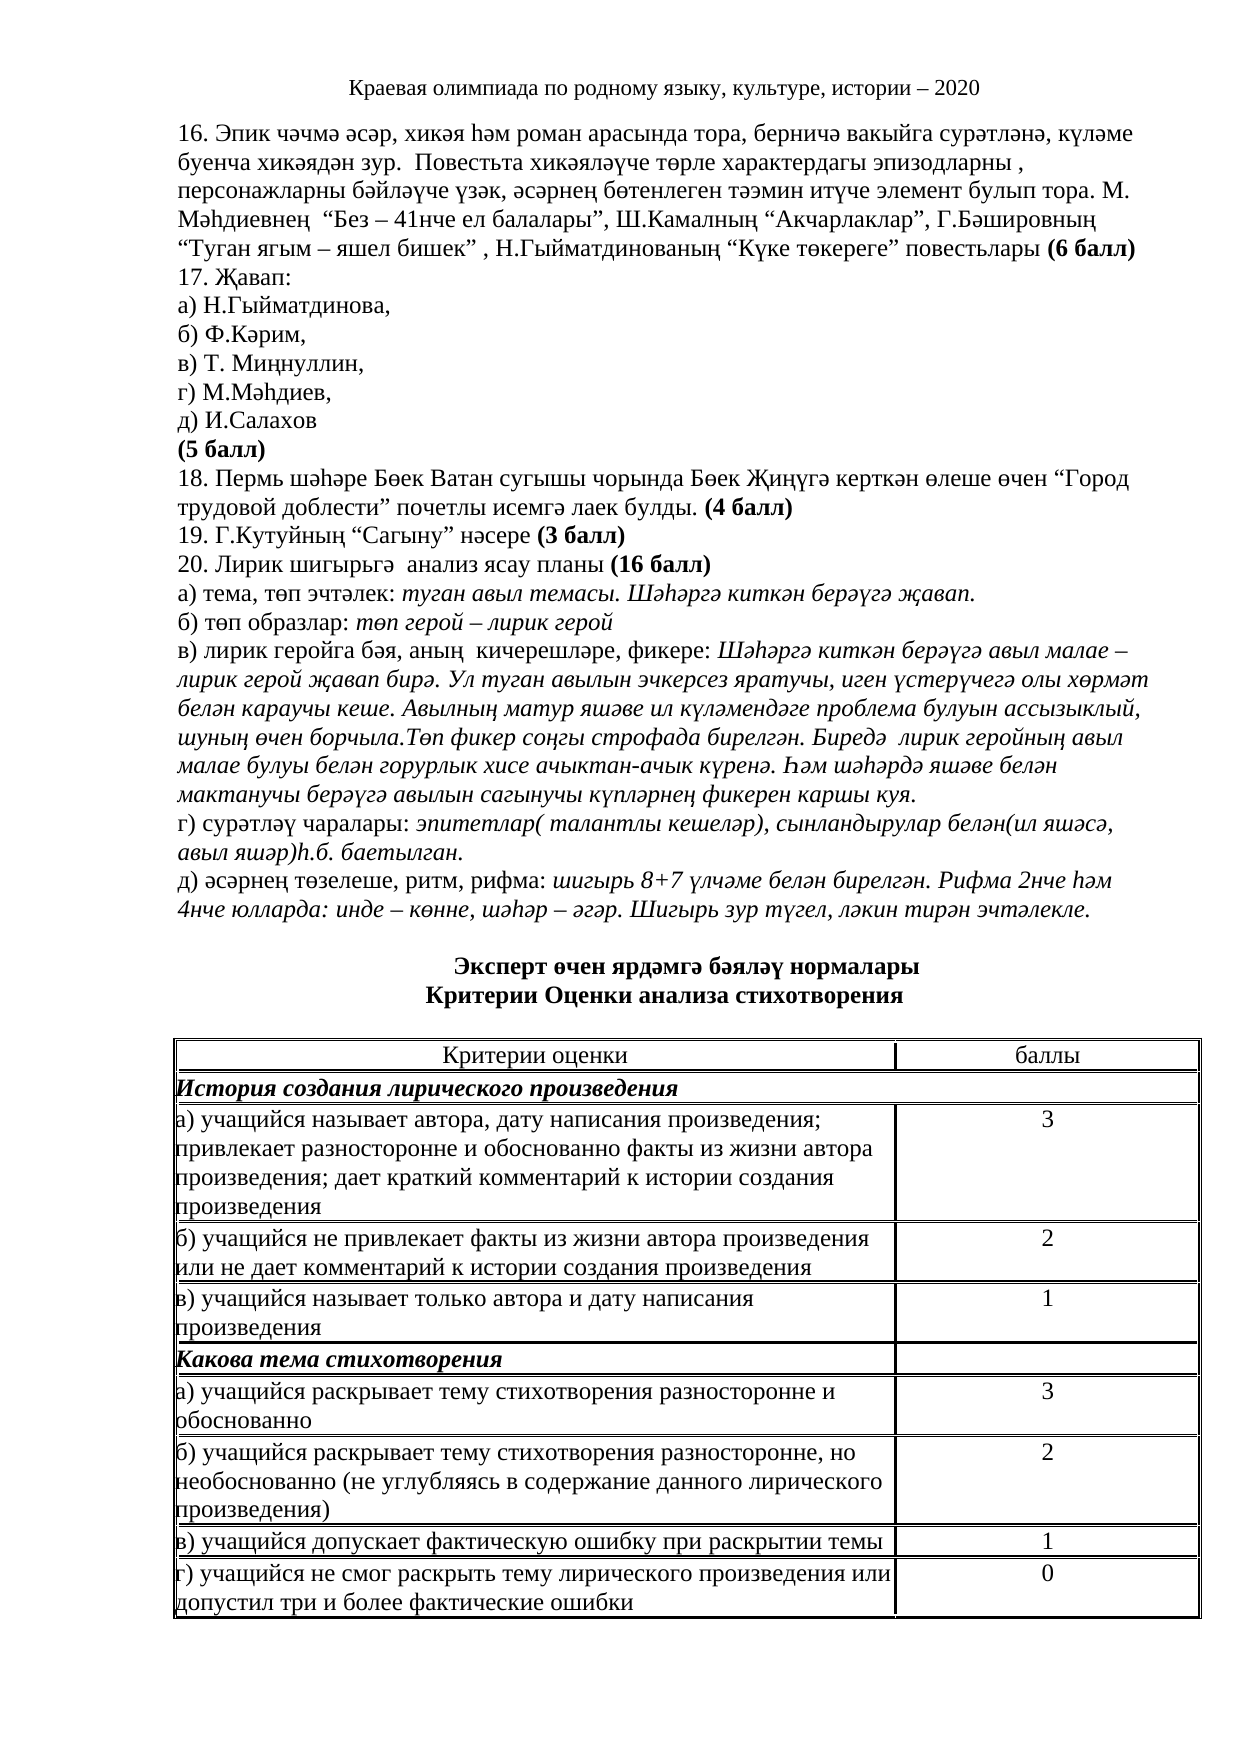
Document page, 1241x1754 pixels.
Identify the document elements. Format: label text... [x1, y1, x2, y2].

text в) лирик геройга бәя, аның кичерешләре, фикере: Шәһәргә киткән берәүгә авыл малае – лирик герой җавап бирә. Ул туган авылын эчкерсез яратучы, иген үстерүчегә олы хөрмәт белән караучы кеше. Авылның матур яшәве ил күләмендәге проблема булуын ассызыклый, шуның өчен борчыла.Төп фикер соңгы строфада бирелгән. Биредә лирик геройның авыл малае булуы белән горурлык хисе ачыктан-ачык күренә. Һәм шәһәрдә яшәве белән мактанучы берәүгә авылын сагынучы күпләрнең фикерен каршы куя. [177, 636, 1152, 808]
text б) төп образлар: төп герой – лирик герой [177, 607, 1152, 636]
table_cell в) учащийся называет только автора и дату написания произведения [177, 1280, 894, 1341]
table_cell б) учащийся раскрывает тему стихотворения разносторонне, но необоснованно (не углубляясь в содержание данного лирического произведения) [175, 1434, 895, 1523]
table_cell 1 [897, 1280, 1199, 1341]
table_header Критерии оценки [177, 1041, 895, 1069]
table_cell История создания лирического произведения [177, 1069, 1199, 1101]
table_cell [897, 1341, 1198, 1373]
text а) тема, төп эчтәлек: туган авыл темасы. Шәһәргә киткән берәүгә җавап. [177, 578, 1152, 607]
table_cell 3 [895, 1101, 1199, 1219]
table_cell 2 [895, 1434, 1200, 1523]
text в) Т. Миңнуллин, [177, 348, 1152, 377]
table_cell 2 [897, 1220, 1199, 1280]
text Эксперт өчен ярдәмгә бәяләү нормалары [222, 951, 1152, 980]
text (5 балл) [177, 434, 1152, 463]
text г) М.Мәһдиев, [177, 377, 1152, 406]
text а) Н.Гыйматдинова, [177, 291, 1152, 319]
table_cell 3 [897, 1373, 1199, 1434]
text 17. Җавап: [177, 262, 1152, 291]
text 18. Пермь шәһәре Бөек Ватан сугышы чорында Бөек Җиңүгә керткән өлеше өчен “Город трудовой доблести” почетлы исемгә лаек булды. (4 балл) [177, 463, 1152, 521]
table_cell а) учащийся называет автора, дату написания произведения; привлекает разносторонне и обоснованно факты из жизни автора произведения; дает краткий комментарий к истории создания произведения [177, 1101, 895, 1219]
text д) әсәрнең төзелеше, ритм, рифма: шигырь 8+7 үлчәме белән бирелгән. Рифма 2нче һәм 4нче юлларда: инде – көнне, шәһәр – әгәр. Шигырь зур түгел, ләкин тирән эчтәлекле. [177, 866, 1152, 923]
text б) Ф.Кәрим, [177, 319, 1152, 348]
table_cell Какова тема стихотворения [177, 1341, 894, 1373]
table_cell 1 [897, 1523, 1199, 1555]
text г) сурәтләү чаралары: эпитетлар( талантлы кешеләр), сынландырулар белән(ил яшәсә, авыл яшәр)һ.б. баетылган. [177, 808, 1152, 866]
text Критерии Оценки анализа стихотворения [177, 980, 1152, 1009]
table_cell в) учащийся допускает фактическую ошибку при раскрытии темы [177, 1523, 894, 1555]
text 20. Лирик шигырьгә анализ ясау планы (16 балл) [177, 549, 1152, 578]
table_cell б) учащийся не привлекает факты из жизни автора произведения или не дает комментарий к истории создания произведения [177, 1220, 894, 1280]
text д) И.Салахов [177, 406, 1152, 434]
text 16. Эпик чәчмә әсәр, хикәя һәм роман арасында тора, берничә вакыйга сурәтләнә, күләме буенча хикәядән зур. Повестьта хикәяләүче төрле характердагы эпизодларны , персонажларны бәйләүче үзәк, әсәрнең бөтенлеген тәэмин итүче элемент булып тора. М. Мәһдиевнең “Без – 41нче ел балалары”, Ш.Камалның “Акчарлаклар”, Г.Бәшировның “Туган ягым – яшел бишек” , Н.Гыйматдинованың “Күке төкереге” повестьлары (6 балл) [177, 118, 1152, 262]
table_header баллы [895, 1041, 1198, 1069]
table_cell а) учащийся раскрывает тему стихотворения разносторонне и обоснованно [177, 1373, 894, 1434]
table_cell 0 [895, 1555, 1199, 1616]
table_cell г) учащийся не смог раскрыть тему лирического произведения или допустил три и более фактические ошибки [177, 1555, 895, 1616]
text 19. Г.Кутуйның “Сагыну” нәсере (3 балл) [177, 521, 1152, 549]
